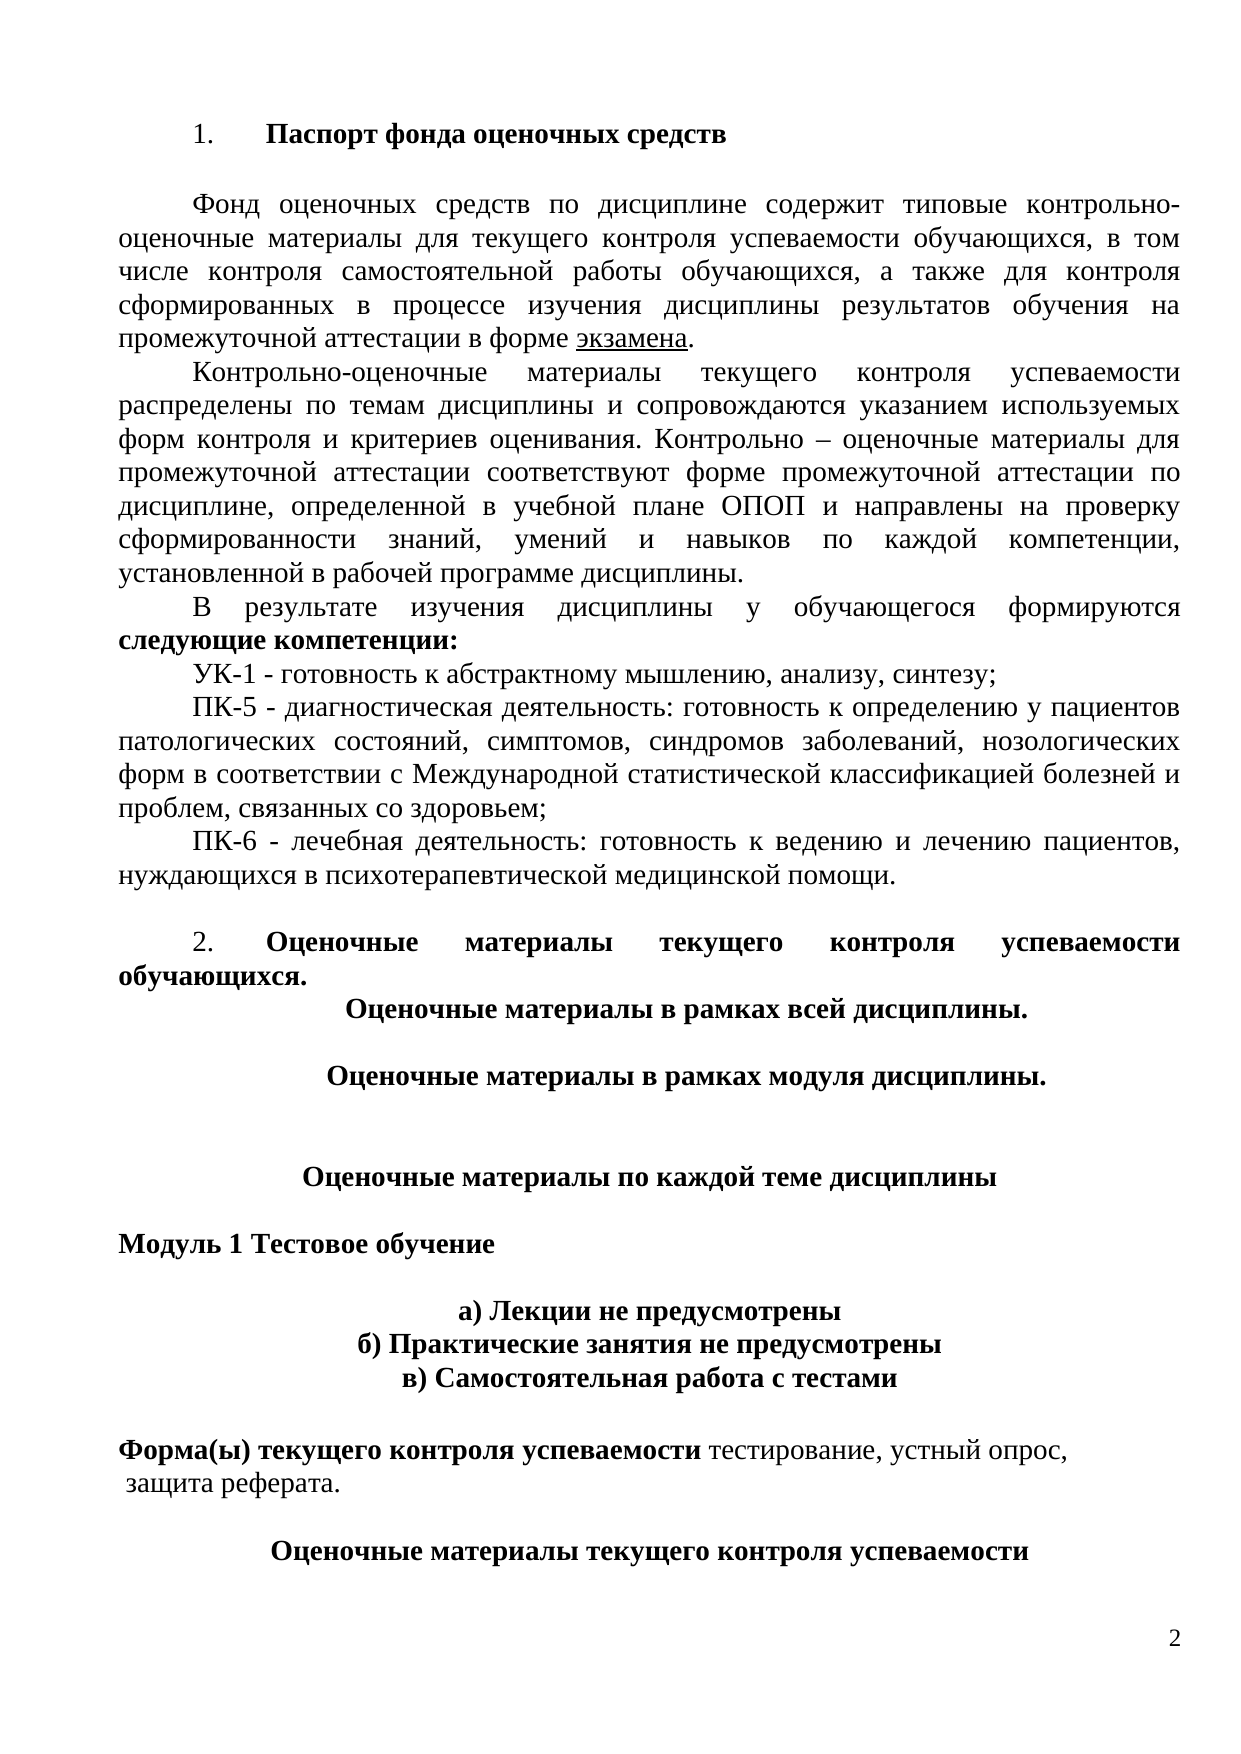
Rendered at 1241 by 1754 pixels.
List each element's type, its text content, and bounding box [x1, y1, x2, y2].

list Оценочные материалы в рамках всей дисциплины. [118, 991, 1181, 1025]
text б) Практические занятия не предусмотрены [118, 1327, 1181, 1360]
list Контрольно-оценочные материалы текущего контроля успеваемости распределены по темам дисциплины и сопровождаются указанием используемых форм контроля и критериев оценивания. Контрольно – оценочные материалы для промежуточной аттестации соответствуют форме промежуточной аттестации по дисциплине, определенной в учебной плане ОПОП и направлены на проверку сформированности знаний, умений и навыков по каждой компетенции, установленной в рабочей программе дисциплины. [118, 354, 1181, 589]
text а) Лекции не предусмотрены [118, 1293, 1181, 1327]
list В результате изучения дисциплины у обучающегося формируются следующие компетенции: [118, 589, 1181, 656]
text в) Самостоятельная работа с тестами [118, 1360, 1181, 1394]
text ПК-5 - диагностическая деятельность: готовность к определению у пациентов патологических состояний, симптомов, синдромов заболеваний, нозологических форм в соответствии с Международной статистической классификацией болезней и проблем, связанных со здоровьем; [118, 689, 1181, 823]
text Модуль 1 Тестовое обучение [118, 1226, 1181, 1259]
text защита реферата. [118, 1466, 1181, 1499]
list Оценочные материалы текущего контроля успеваемости обучающихся. [118, 924, 1181, 991]
text Форма(ы) текущего контроля успеваемости тестирование, устный опрос, [118, 1432, 1181, 1466]
text Оценочные материалы текущего контроля успеваемости [118, 1533, 1181, 1566]
list Фонд оценочных средств по дисциплине содержит типовые контрольно-оценочные материалы для текущего контроля успеваемости обучающихся, в том числе контроля самостоятельной работы обучающихся, а также для контроля сформированных в процессе изучения дисциплины результатов обучения на промежуточной аттестации в форме экзамена. [118, 186, 1181, 354]
list Оценочные материалы по каждой теме дисциплины [118, 1159, 1181, 1192]
text ПК-6 - лечебная деятельность: готовность к ведению и лечению пациентов, нуждающихся в психотерапевтической медицинской помощи. [118, 823, 1181, 891]
list Паспорт фонда оценочных средств [118, 117, 1181, 150]
list УК-1 - готовность к абстрактному мышлению, анализу, синтезу; [118, 656, 1181, 689]
list Оценочные материалы в рамках модуля дисциплины. [118, 1058, 1181, 1092]
